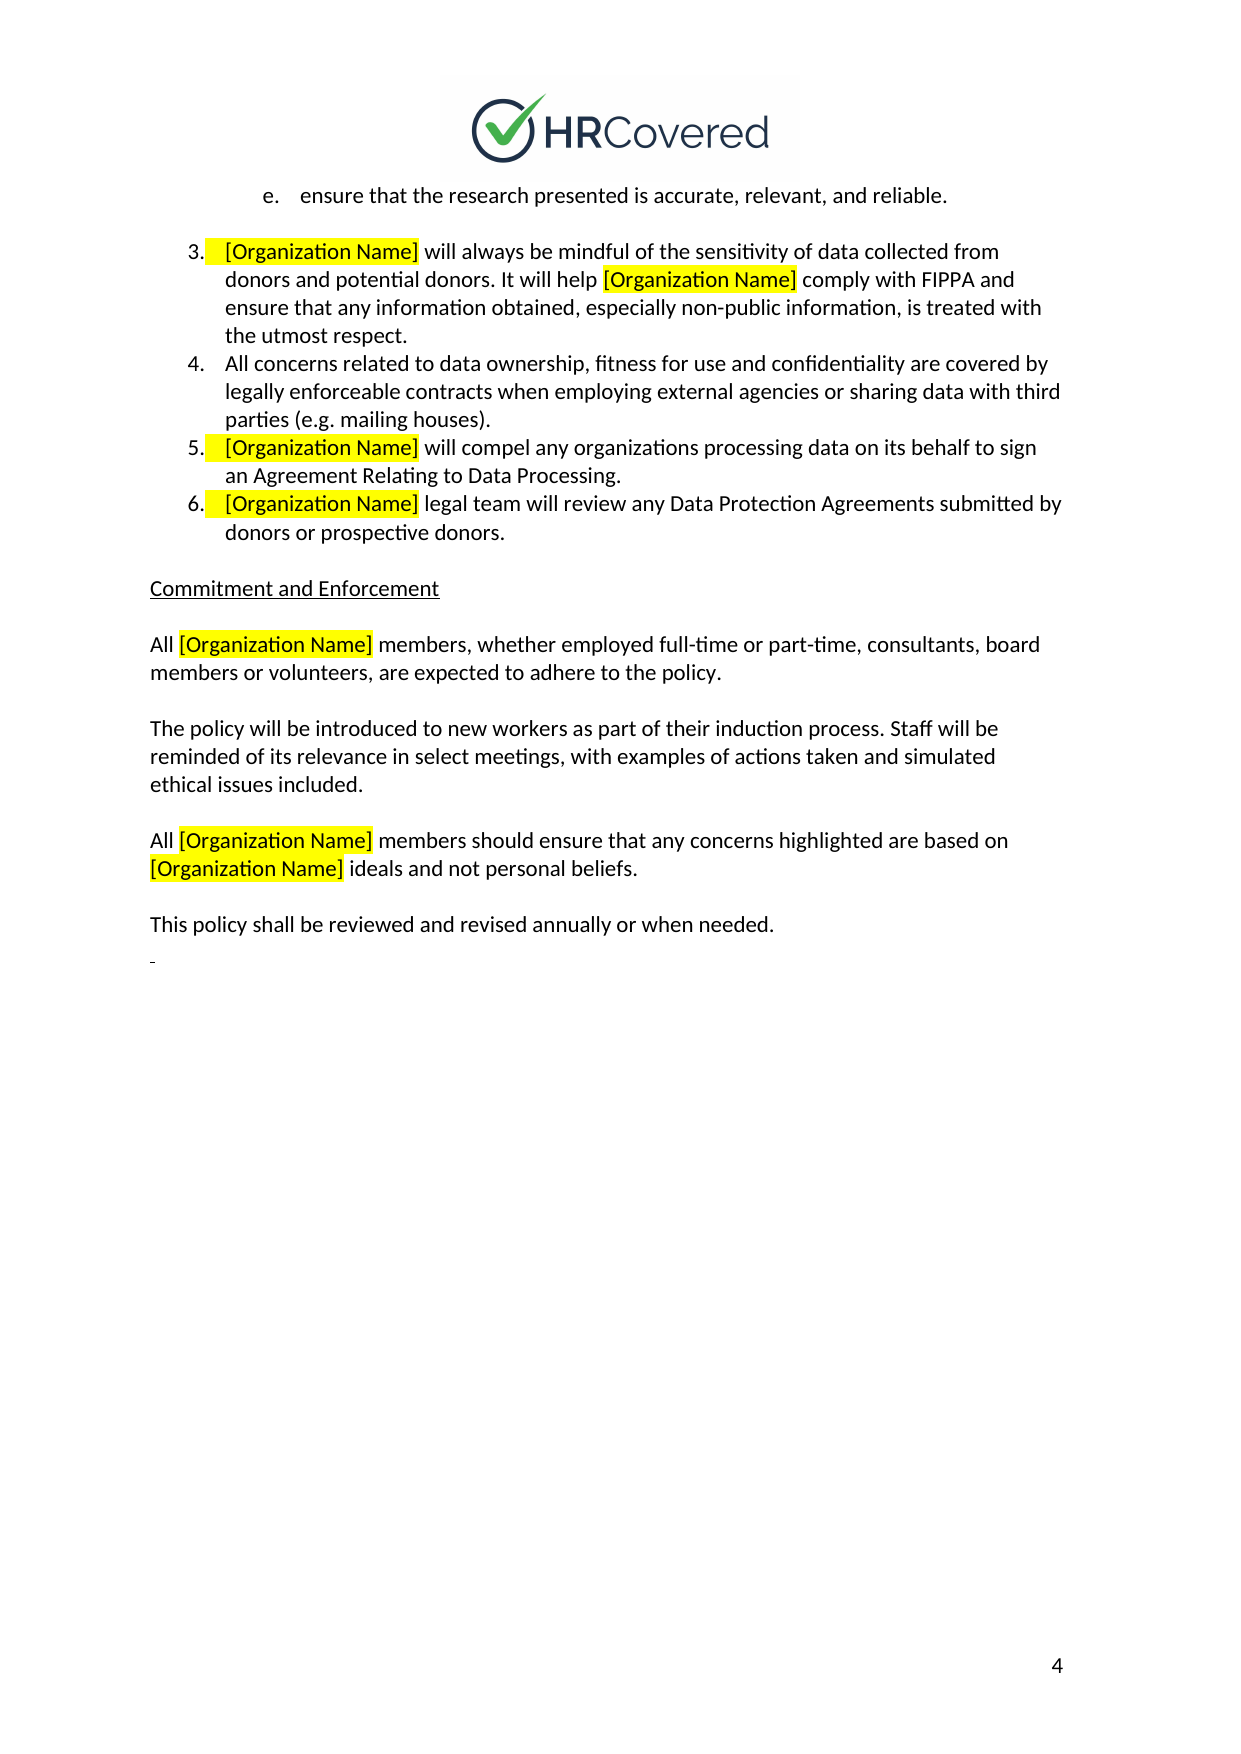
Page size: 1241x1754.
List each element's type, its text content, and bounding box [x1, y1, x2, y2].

text All [Organization Name] members, whether employed full-time or part-time, consultants, board members or volunteers, are expected to adhere to the policy. [150, 630, 1063, 686]
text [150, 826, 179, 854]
text The policy will be introduced to new workers as part of their induction process. Staff will be reminded of its relevance in select meetings, with examples of actions taken and simulated ethical issues included. [150, 714, 1063, 798]
list All concerns related to data ownership, fitness for use and confidentiality are covered by legally enforceable contracts when employing external agencies or sharing data with third parties (e.g. mailing houses). [187, 349, 1063, 433]
text All [Organization Name] members should ensure that any concerns highlighted are based on [Organization Name] ideals and not personal beliefs. [344, 826, 1063, 882]
text Commitment and Enforcement [150, 574, 1063, 602]
list [Organization Name] will always be mindful of the sensitivity of data collected from donors and potential donors. It will help [Organization Name] comply with FIPPA and ensure that any information obtained, especially non-public information, is treated with the utmost respect. [187, 237, 1063, 349]
list ensure that the research presented is accurate, relevant, and reliable. [262, 181, 1063, 209]
list [Organization Name] legal team will review any Data Protection Agreements submitted by donors or prospective donors. [187, 489, 1063, 546]
text This policy shall be reviewed and revised annually or when needed. [150, 910, 1063, 938]
list [Organization Name] will compel any organizations processing data on its behalf to sign an Agreement Relating to Data Processing. [187, 433, 1063, 489]
picture [439, 75, 801, 182]
